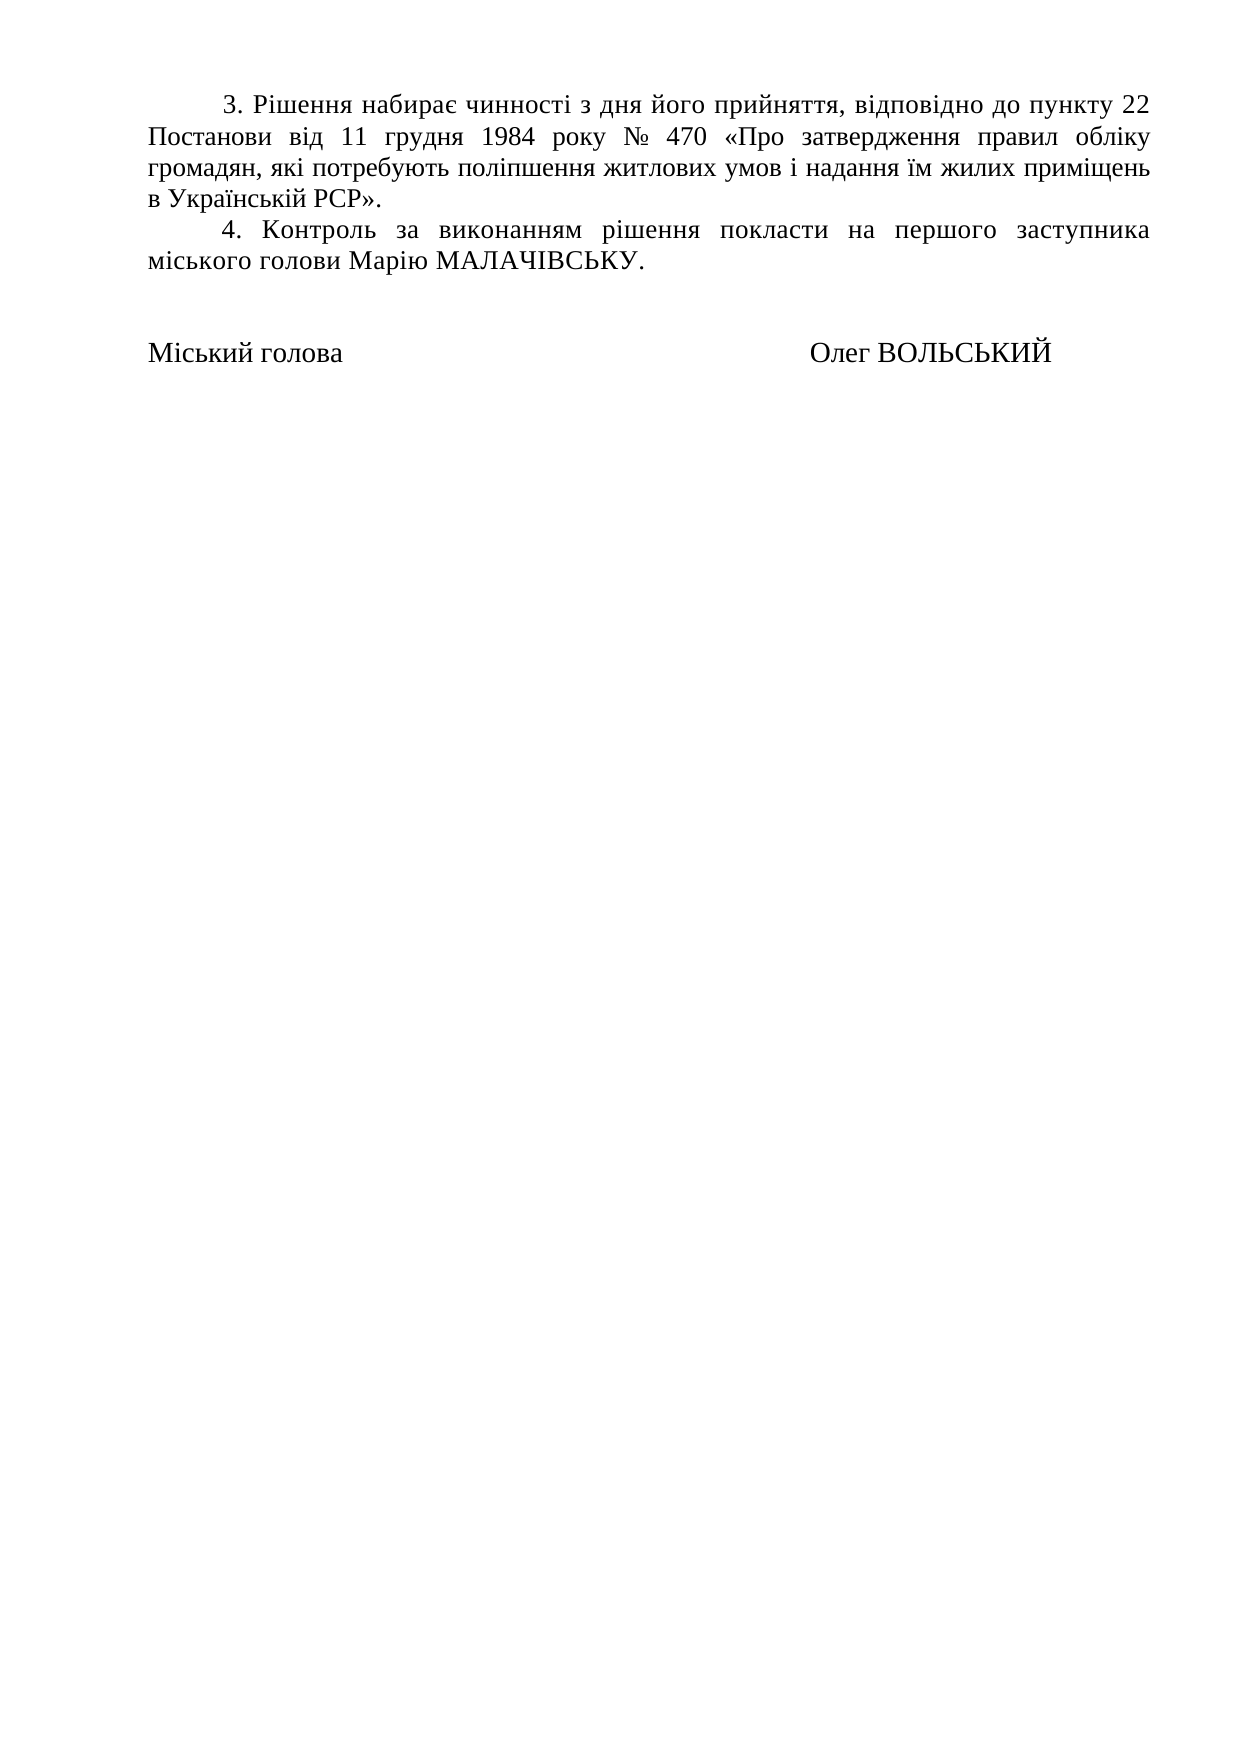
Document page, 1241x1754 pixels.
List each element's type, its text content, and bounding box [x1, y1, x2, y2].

text 3. Рішення набирає чинності з дня його прийняття, відповідно до пункту 22 Постанови від 11 грудня 1984 року № 470 «Про затвердження правил обліку громадян, які потребують поліпшення житлових умов і надання їм жилих приміщень в Українській РСР». [148, 88, 1152, 213]
text 4. Контроль за виконанням рішення покласти на першого заступника міського голови Марію МАЛАЧІВСЬКУ. [148, 213, 1152, 275]
text Міський голова Олег ВОЛЬСЬКИЙ [148, 335, 1152, 369]
